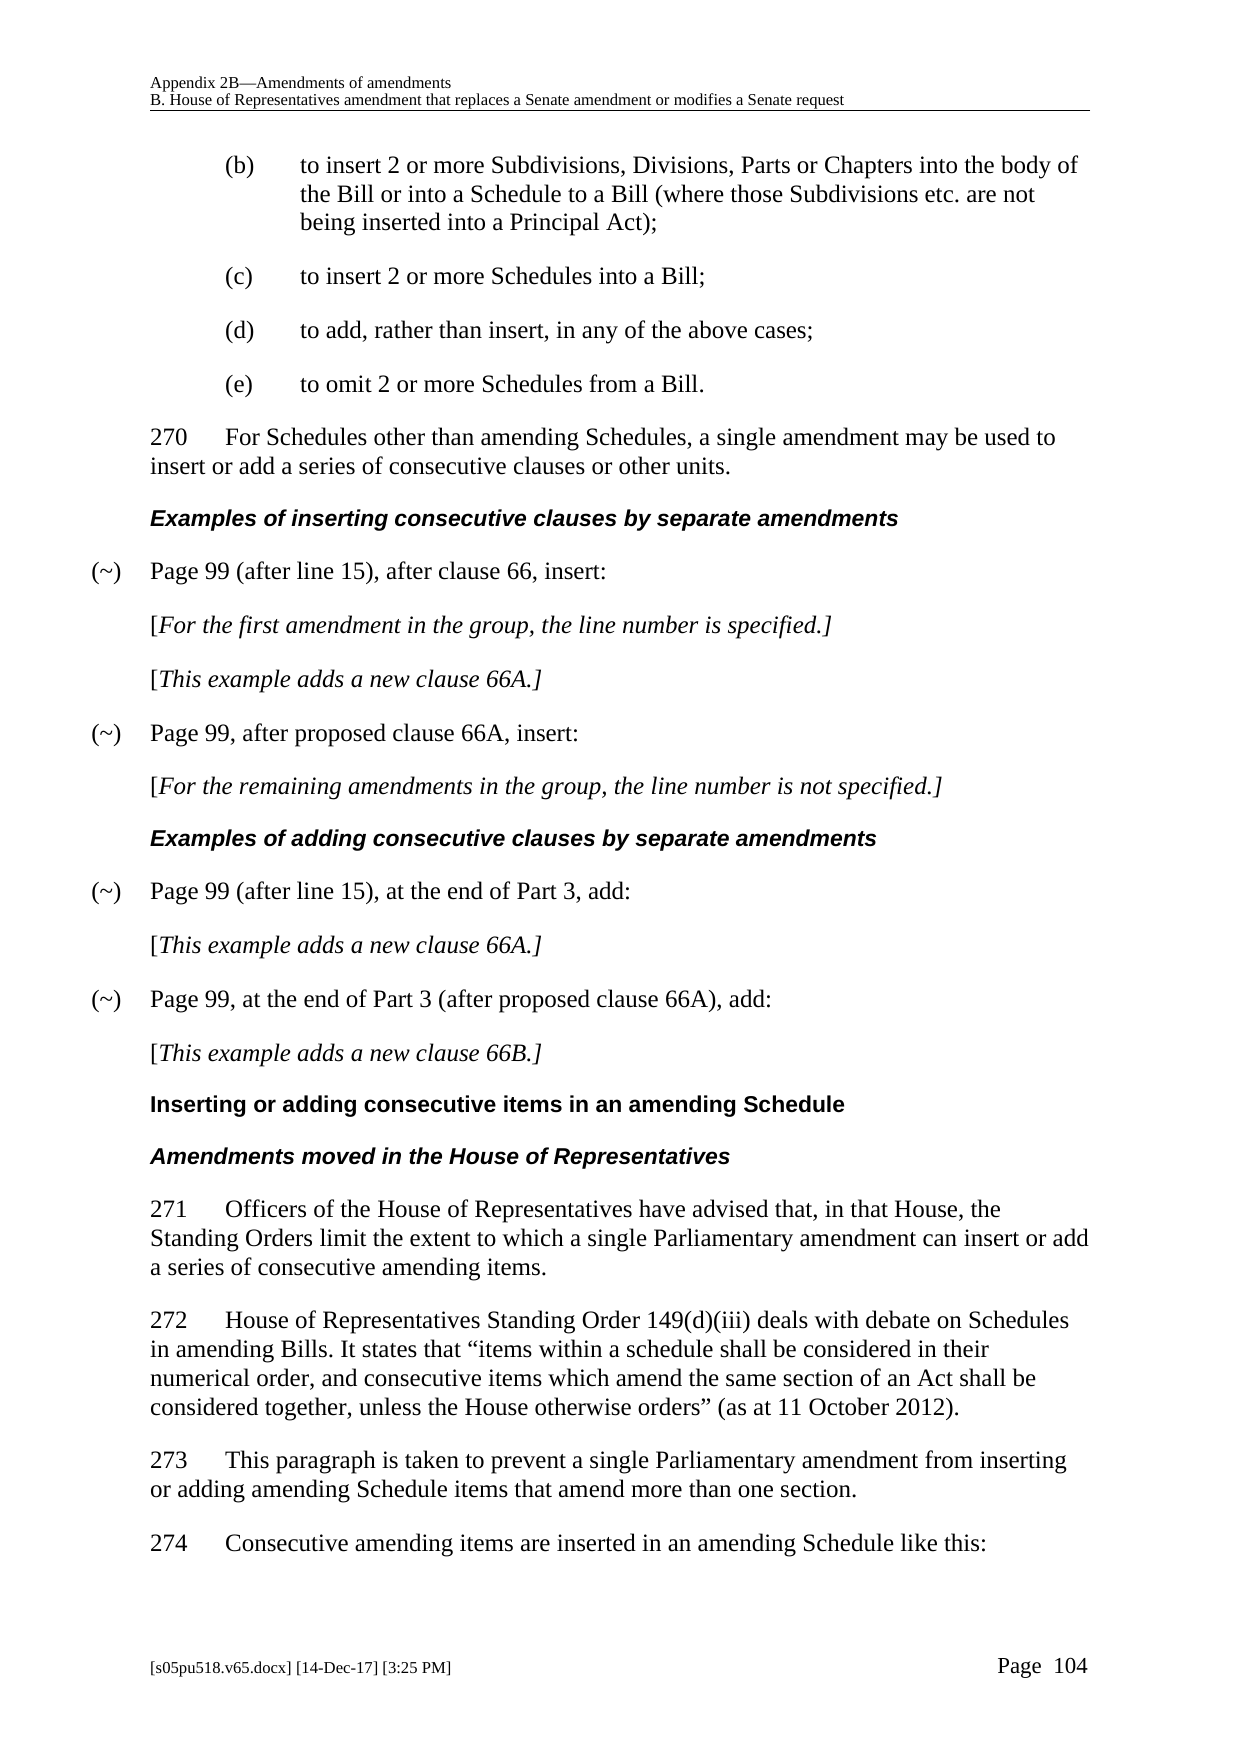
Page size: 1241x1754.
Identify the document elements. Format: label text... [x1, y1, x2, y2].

text (~) Page 99, after proposed clause 66A, insert: [91, 718, 1090, 746]
text (~) Page 99, at the end of Part 3 (after proposed clause 66A), add: [91, 984, 1090, 1013]
text (~) Page 99 (after line 15), after clause 66, insert: [91, 556, 1090, 585]
text Amendments moved in the House of Representatives [150, 1143, 1090, 1169]
text Examples of adding consecutive clauses by separate amendments [150, 825, 1090, 851]
text House of Representatives Standing Order 149(d)(iii) deals with debate on Schedules in amending Bills. It states that “items within a schedule shall be considered in their numerical order, and consecutive items which amend the same section of an Act shall be considered together, unless the House otherwise orders” (as at 11 October 2012). [150, 1305, 1090, 1420]
text Inserting or adding consecutive items in an amending Schedule [150, 1091, 1090, 1118]
text (~) Page 99 (after line 15), at the end of Part 3, add: [91, 876, 1090, 905]
text to omit 2 or more Schedules from a Bill. [225, 369, 1090, 397]
text For Schedules other than amending Schedules, a single amendment may be used to insert or add a series of consecutive clauses or other units. [150, 422, 1090, 480]
text to add, rather than insert, in any of the above cases; [225, 315, 1090, 344]
text [For the remaining amendments in the group, the line number is not specified.] [150, 771, 1090, 800]
text to insert 2 or more Subdivisions, Divisions, Parts or Chapters into the body of the Bill or into a Schedule to a Bill (where those Subdivisions etc. are not being inserted into a Principal Act); [225, 150, 1090, 236]
text to insert 2 or more Schedules into a Bill; [225, 261, 1090, 290]
text [This example adds a new clause 66A.] [150, 930, 1090, 959]
text Consecutive amending items are inserted in an amending Schedule like this: [150, 1528, 1090, 1557]
text [This example adds a new clause 66A.] [150, 664, 1090, 693]
text [This example adds a new clause 66B.] [150, 1038, 1090, 1066]
text Officers of the House of Representatives have advised that, in that House, the Standing Orders limit the extent to which a single Parliamentary amendment can insert or add a series of consecutive amending items. [150, 1194, 1090, 1280]
text This paragraph is taken to prevent a single Parliamentary amendment from inserting or adding amending Schedule items that amend more than one section. [150, 1445, 1090, 1503]
text Examples of inserting consecutive clauses by separate amendments [150, 505, 1090, 531]
text [For the first amendment in the group, the line number is specified.] [150, 610, 1090, 639]
